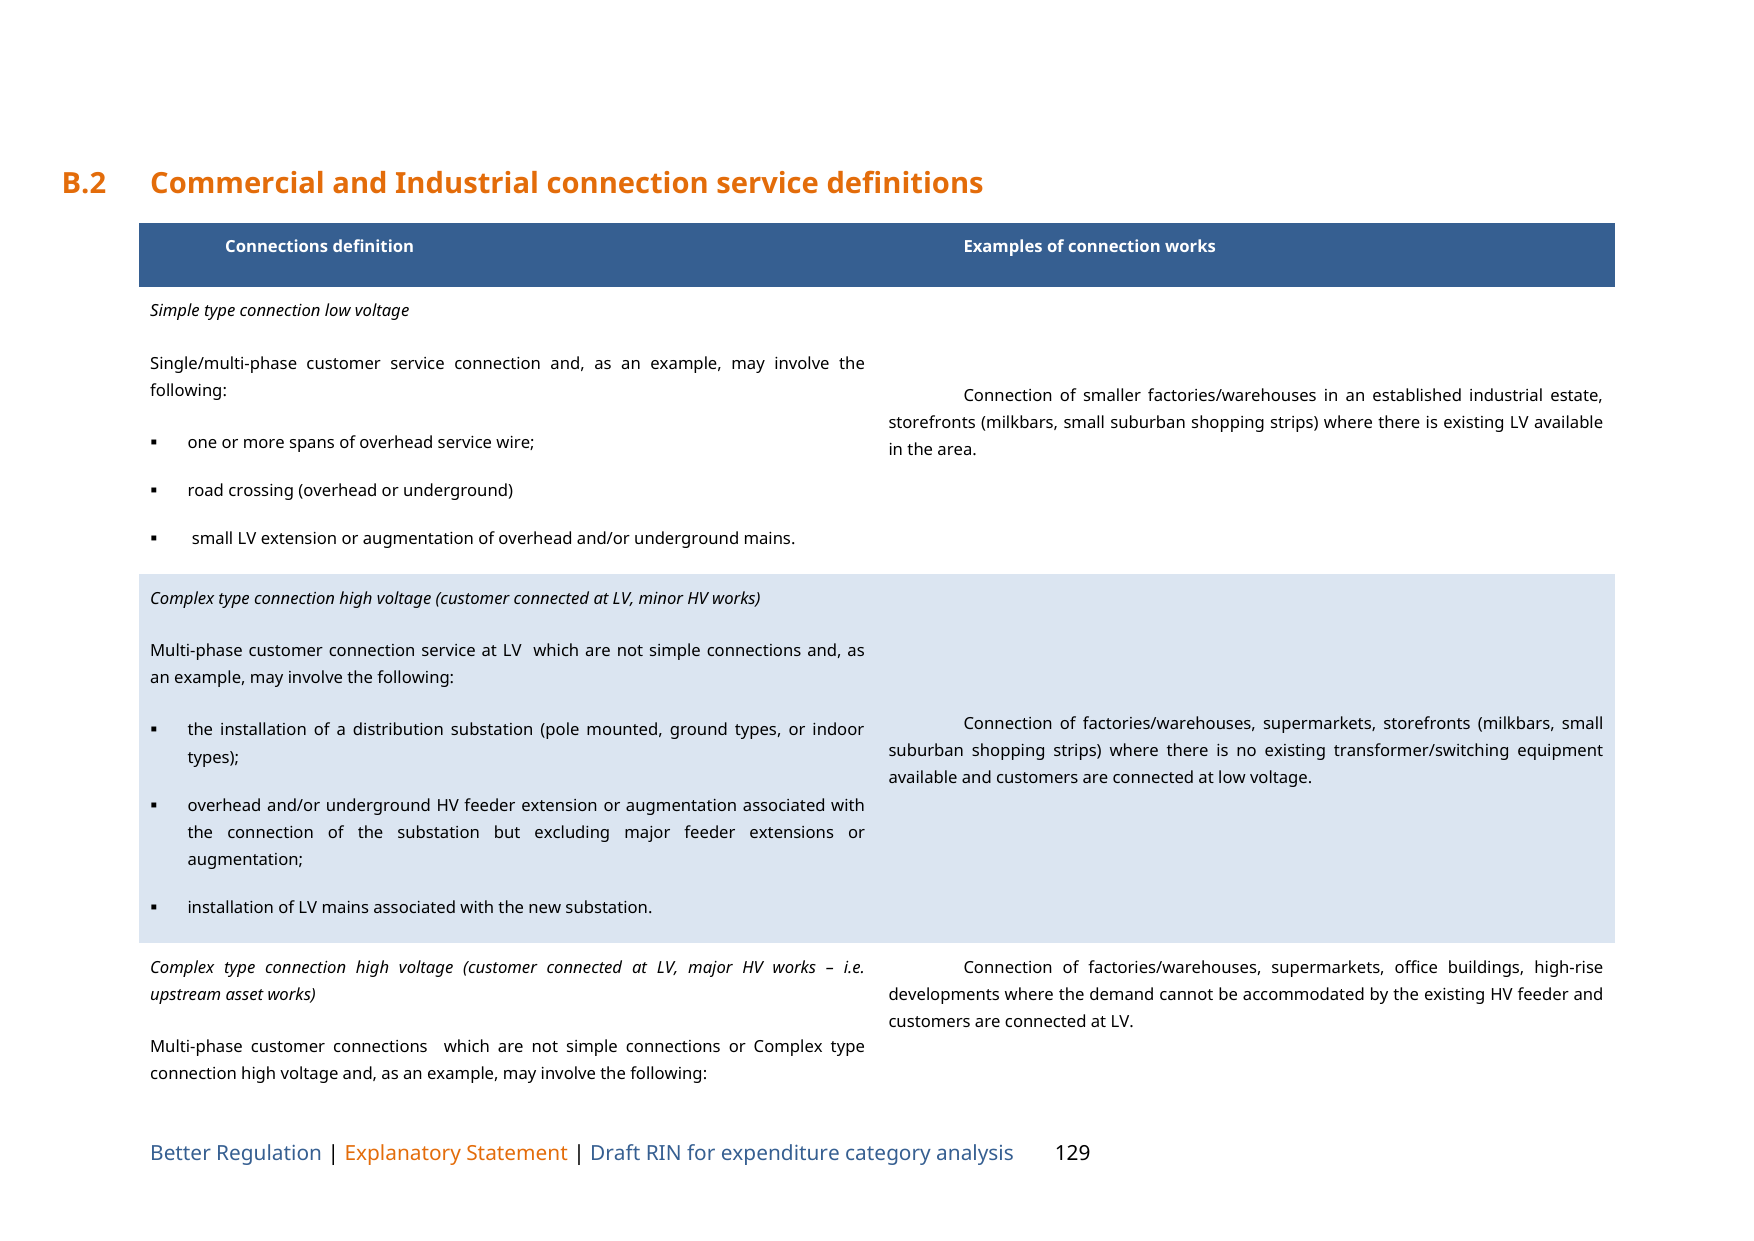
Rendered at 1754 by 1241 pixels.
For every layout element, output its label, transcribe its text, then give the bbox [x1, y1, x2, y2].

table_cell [139, 943, 877, 1085]
subtitle Commercial and Industrial connection service definitions [61, 162, 1604, 202]
table_header Examples of connection works [877, 223, 1615, 287]
table_cell Connection of smaller factories/warehouses in an established industrial estate, storefronts (milkbars, small suburban shopping strips) where there is existing LV available in the area. [877, 287, 1615, 574]
table_cell Simple type connection low voltage Single/multi-phase customer service connection and, as an example, may involve the following: one or more spans of overhead service wire; road crossing (overhead or underground) small LV extension or augmentation of overhead and/or underground mains. [139, 287, 877, 574]
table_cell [877, 943, 1615, 1085]
table_cell Connection of factories/warehouses, supermarkets, storefronts (milkbars, small suburban shopping strips) where there is no existing transformer/switching equipment available and customers are connected at low voltage. [877, 574, 1615, 943]
table_header Connections definition [139, 223, 877, 287]
table_cell Complex type connection high voltage (customer connected at LV, minor HV works) Multi-phase customer connection service at LV which are not simple connections and, as an example, may involve the following: the installation of a distribution substation (pole mounted, ground types, or indoor types); overhead and/or underground HV feeder extension or augmentation associated with the connection of the substation but excluding major feeder extensions or augmentation; installation of LV mains associated with the new substation. [139, 574, 877, 943]
